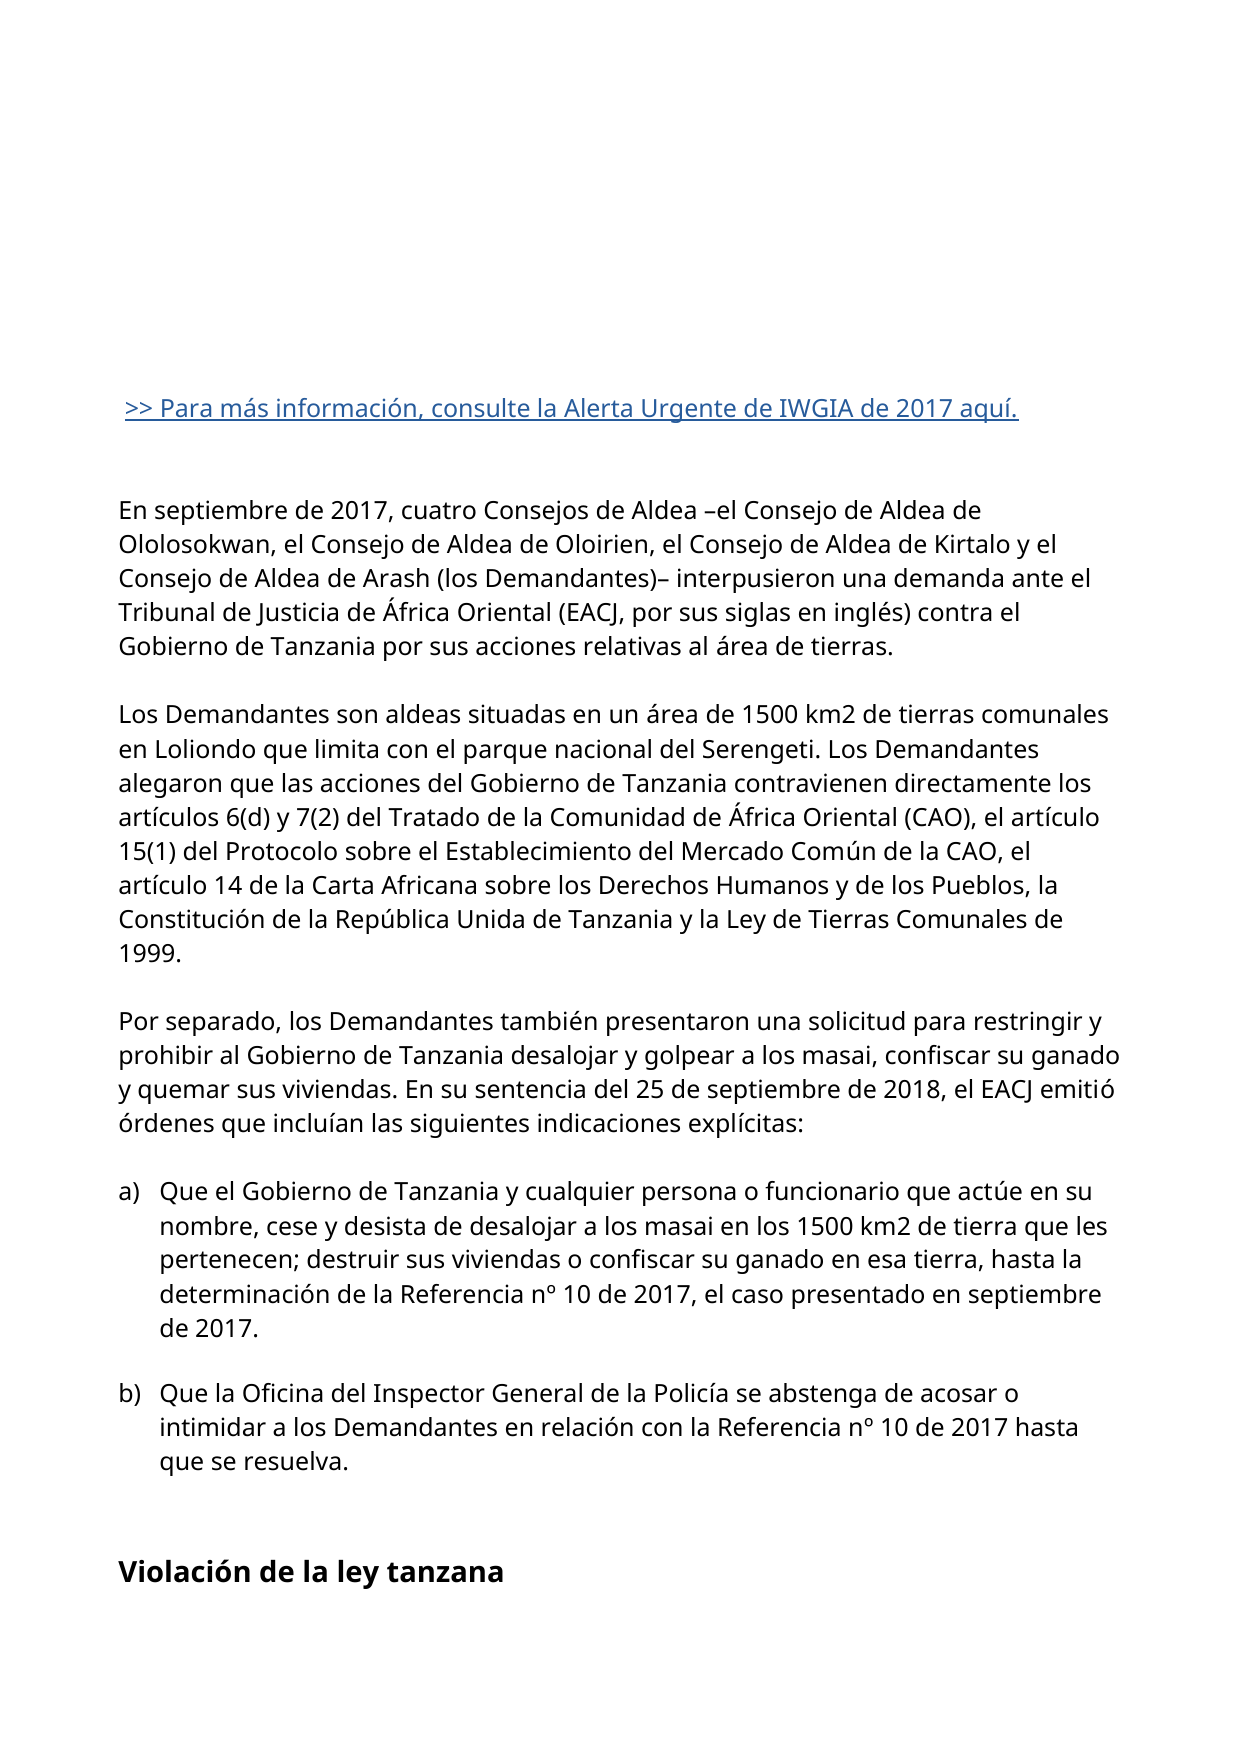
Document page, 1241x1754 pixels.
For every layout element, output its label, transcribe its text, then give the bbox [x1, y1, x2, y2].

list Que el Gobierno de Tanzania y cualquier persona o funcionario que actúe en su nombre, cese y desista de desalojar a los masai en los 1500 km2 de tierra que les pertenecen; destruir sus viviendas o confiscar su ganado en esa tierra, hasta la determinación de la Referencia nº 10 de 2017, el caso presentado en septiembre de 2017. [118, 1174, 1122, 1376]
list Que la Oficina del Inspector General de la Policía se abstenga de acosar o intimidar a los Demandantes en relación con la Referencia nº 10 de 2017 hasta que se resuelva. [118, 1376, 1122, 1478]
text En septiembre de 2017, cuatro Consejos de Aldea –el Consejo de Aldea de Ololosokwan, el Consejo de Aldea de Oloirien, el Consejo de Aldea de Kirtalo y el Consejo de Aldea de Arash (los Demandantes)– interpusieron una demanda ante el Tribunal de Justicia de África Oriental (EACJ, por sus siglas en inglés) contra el Gobierno de Tanzania por sus acciones relativas al área de tierras. [118, 493, 1122, 663]
text >> Para más información, consulte la Alerta Urgente de IWGIA de 2017 aquí. [118, 391, 1122, 425]
text Por separado, los Demandantes también presentaron una solicitud para restringir y prohibir al Gobierno de Tanzania desalojar y golpear a los masai, confiscar su ganado y quemar sus viviendas. En su sentencia del 25 de septiembre de 2018, el EACJ emitió órdenes que incluían las siguientes indicaciones explícitas: [118, 1004, 1122, 1140]
text Violación de la ley tanzana [118, 1552, 1122, 1591]
text Los Demandantes son aldeas situadas en un área de 1500 km2 de tierras comunales en Loliondo que limita con el parque nacional del Serengeti. Los Demandantes alegaron que las acciones del Gobierno de Tanzania contravienen directamente los artículos 6(d) y 7(2) del Tratado de la Comunidad de África Oriental (CAO), el artículo 15(1) del Protocolo sobre el Establecimiento del Mercado Común de la CAO, el artículo 14 de la Carta Africana sobre los Derechos Humanos y de los Pueblos, la Constitución de la República Unida de Tanzania y la Ley de Tierras Comunales de 1999. [118, 697, 1122, 970]
